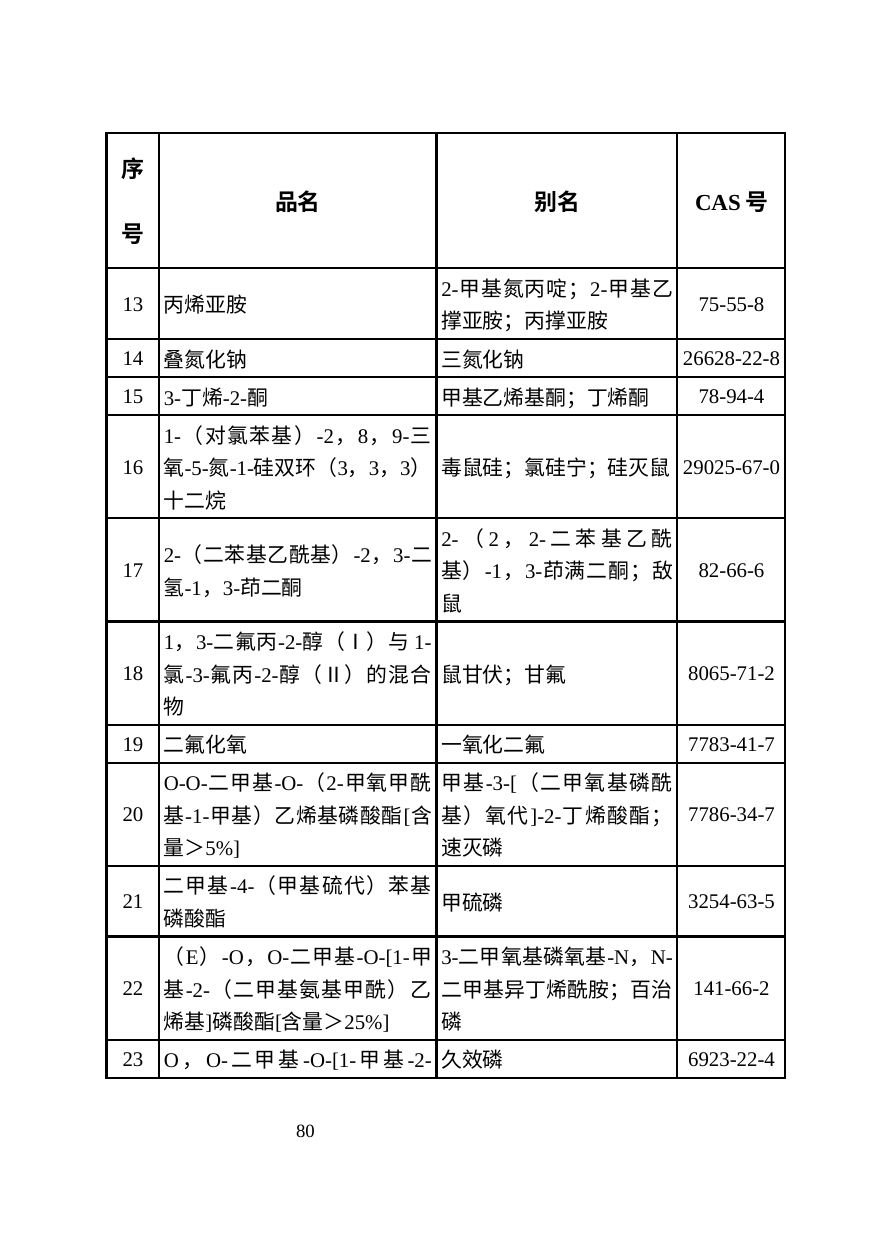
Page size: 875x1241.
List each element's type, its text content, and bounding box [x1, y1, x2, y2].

table_cell 一氧化二氟 [438, 726, 676, 762]
table_cell 毒鼠硅；氯硅宁；硅灭鼠 [438, 416, 676, 517]
table_cell 18 [108, 623, 158, 723]
table_cell 2-（二苯基乙酰基）-2，3-二氢-1，3-茚二酮 [160, 519, 435, 620]
table_cell 三氮化钠 [438, 340, 676, 376]
table_cell 6923-22-4 [678, 1041, 784, 1077]
table_cell 鼠甘伏；甘氟 [438, 623, 676, 723]
table_cell 甲基-3-[（二甲氧基磷酰基）氧代]-2-丁烯酸酯；速灭磷 [438, 764, 676, 865]
table_cell 21 [108, 867, 158, 935]
table_cell O-O-二甲基-O-（2-甲氧甲酰基-1-甲基）乙烯基磷酸酯[含量＞5%] [160, 764, 435, 865]
table_cell 二氟化氧 [160, 726, 435, 762]
table_cell 1-（对氯苯基）-2，8，9-三氧-5-氮-1-硅双环（3，3，3）十二烷 [160, 416, 435, 517]
table_cell 29025-67-0 [678, 416, 784, 517]
table_cell 20 [108, 764, 158, 865]
table_header 序号 [108, 134, 158, 267]
table_cell 15 [108, 378, 158, 414]
table_cell 久效磷 [438, 1041, 676, 1077]
table_cell 7783-41-7 [678, 726, 784, 762]
table_cell 75-55-8 [678, 269, 784, 338]
table_cell 17 [108, 519, 158, 620]
table_cell 叠氮化钠 [160, 340, 435, 376]
table_cell 3254-63-5 [678, 867, 784, 935]
table_cell 8065-71-2 [678, 623, 784, 723]
table_cell 3-丁烯-2-酮 [160, 378, 435, 414]
table_cell 26628-22-8 [678, 340, 784, 376]
table_cell 甲基乙烯基酮；丁烯酮 [438, 378, 676, 414]
table_cell 78-94-4 [678, 378, 784, 414]
table_cell 23 [108, 1041, 158, 1077]
table_cell 13 [108, 269, 158, 338]
table_cell 16 [108, 416, 158, 517]
table_cell 1，3-二氟丙-2-醇（Ⅰ）与1-氯-3-氟丙-2-醇（Ⅱ）的混合物 [160, 623, 435, 723]
table_cell 22 [108, 938, 158, 1038]
table_cell 19 [108, 726, 158, 762]
table_cell 3-二甲氧基磷氧基-N，N-二甲基异丁烯酰胺；百治磷 [438, 938, 676, 1038]
table_cell 14 [108, 340, 158, 376]
table_cell 2-（2，2-二苯基乙酰基）-1，3-茚满二酮；敌鼠 [438, 519, 676, 620]
table_cell 7786-34-7 [678, 764, 784, 865]
table_cell 141-66-2 [678, 938, 784, 1038]
table_header 品名 [160, 134, 435, 267]
table_cell 82-66-6 [678, 519, 784, 620]
table_cell （E）-O，O-二甲基-O-[1-甲基-2-（二甲基氨基甲酰）乙烯基]磷酸酯[含量＞25%] [160, 938, 435, 1038]
table_cell 二甲基-4-（甲基硫代）苯基磷酸酯 [160, 867, 435, 935]
table_cell 2-甲基氮丙啶；2-甲基乙撑亚胺；丙撑亚胺 [438, 269, 676, 338]
table_header 别名 [438, 134, 676, 267]
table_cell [160, 1041, 435, 1077]
table_cell 丙烯亚胺 [160, 269, 435, 338]
table_header CAS号 [678, 134, 784, 267]
table_cell 甲硫磷 [438, 867, 676, 935]
